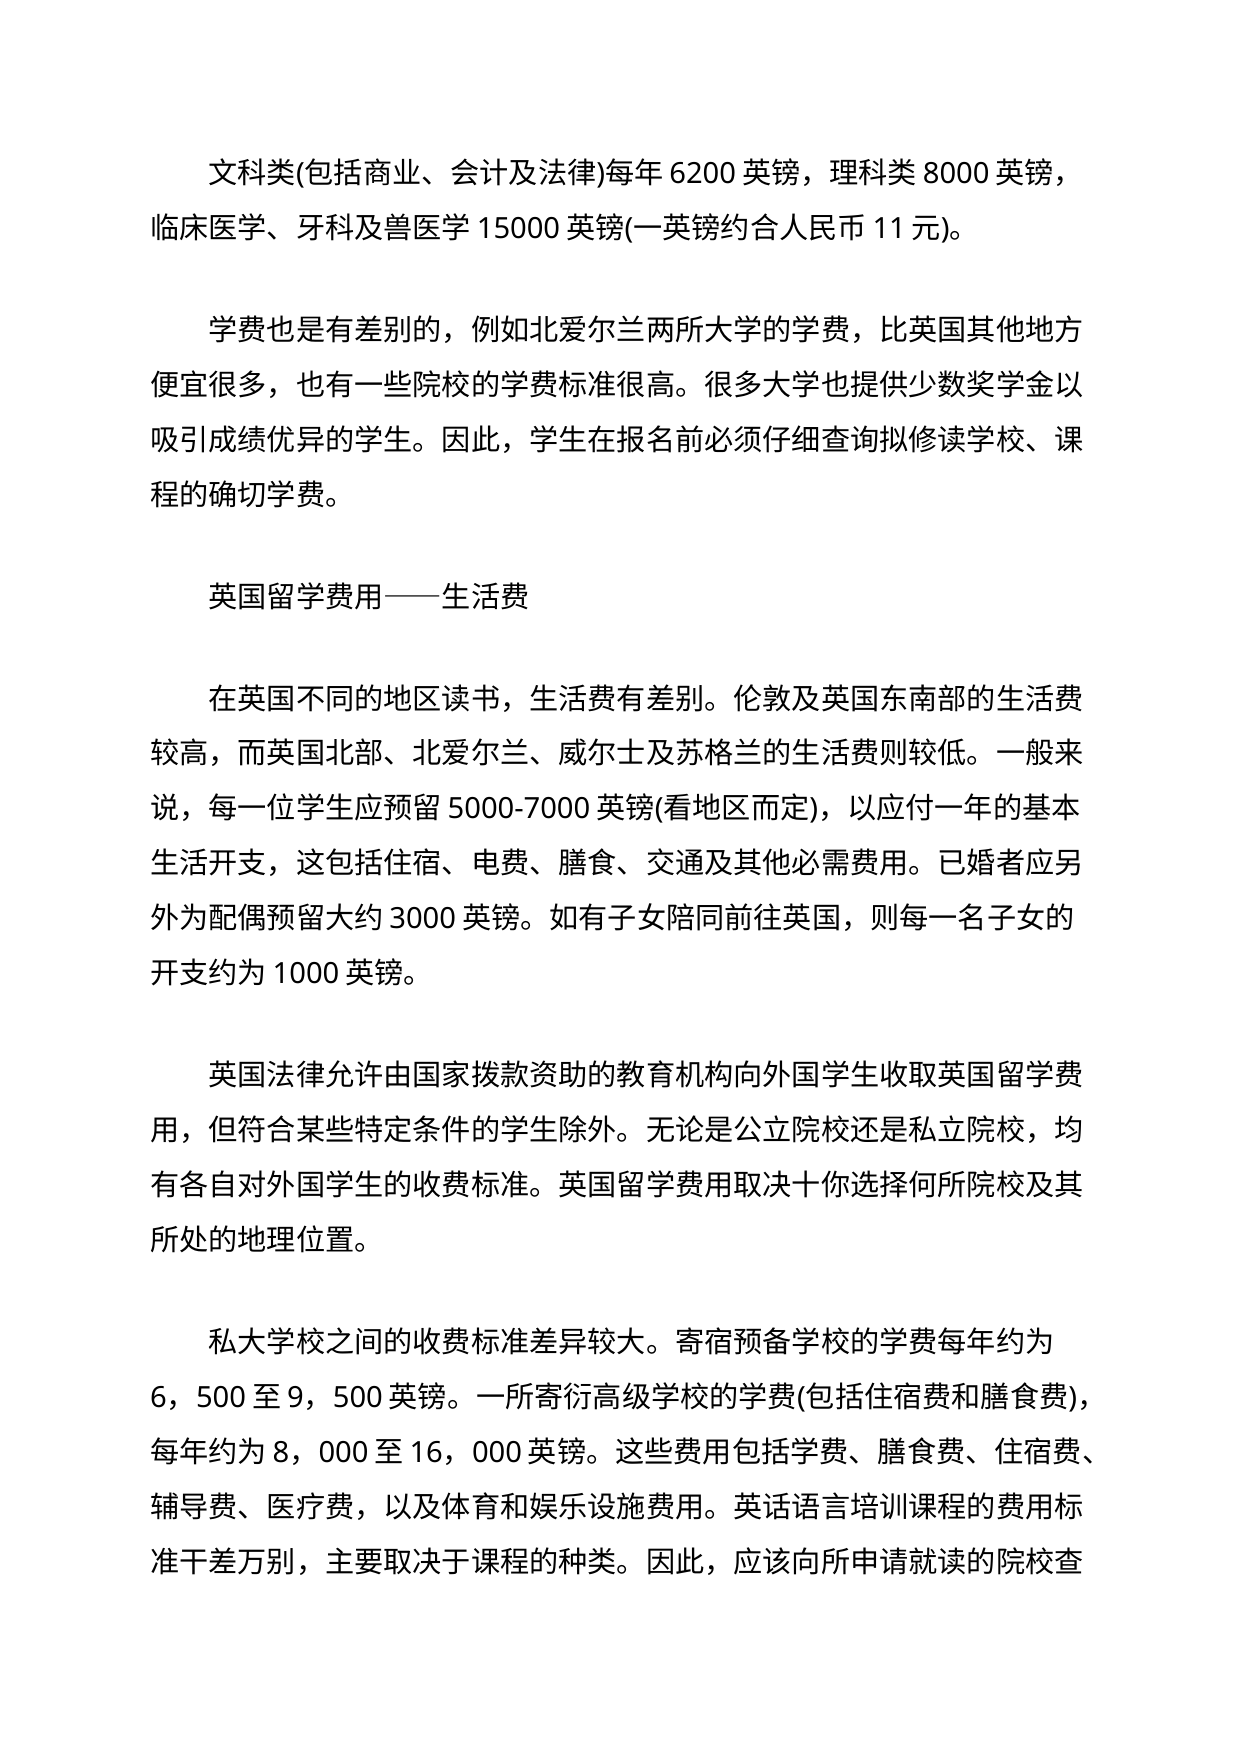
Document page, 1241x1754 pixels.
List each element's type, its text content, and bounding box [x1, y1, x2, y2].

text 文科类(包括商业、会计及法律)每年6200英镑，理科类8000英镑，临床医学、牙科及兽医学15000英镑(一英镑约合人民币11元)。 [150, 150, 1090, 247]
text 学费也是有差别的，例如北爱尔兰两所大学的学费，比英国其他地方便宜很多，也有一些院校的学费标准很高。很多大学也提供少数奖学金以吸引成绩优异的学生。因此，学生在报名前必须仔细查询拟修读学校、课程的确切学费。 [150, 307, 1090, 514]
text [150, 1318, 1090, 1580]
text 在英国不同的地区读书，生活费有差别。伦敦及英国东南部的生活费较高，而英国北部、北爱尔兰、威尔士及苏格兰的生活费则较低。一般来说，每一位学生应预留5000-7000英镑(看地区而定)，以应付一年的基本生活开支，这包括住宿、电费、膳食、交通及其他必需费用。已婚者应另外为配偶预留大约3000英镑。如有子女陪同前往英国，则每一名子女的开支约为1000英镑。 [150, 675, 1090, 992]
text 英国法律允许由国家拨款资助的教育机构向外国学生收取英国留学费用，但符合某些特定条件的学生除外。无论是公立院校还是私立院校，均有各自对外国学生的收费标准。英国留学费用取决十你选择何所院校及其所处的地理位置。 [150, 1052, 1090, 1259]
text 英国留学费用——生活费 [150, 573, 1090, 616]
